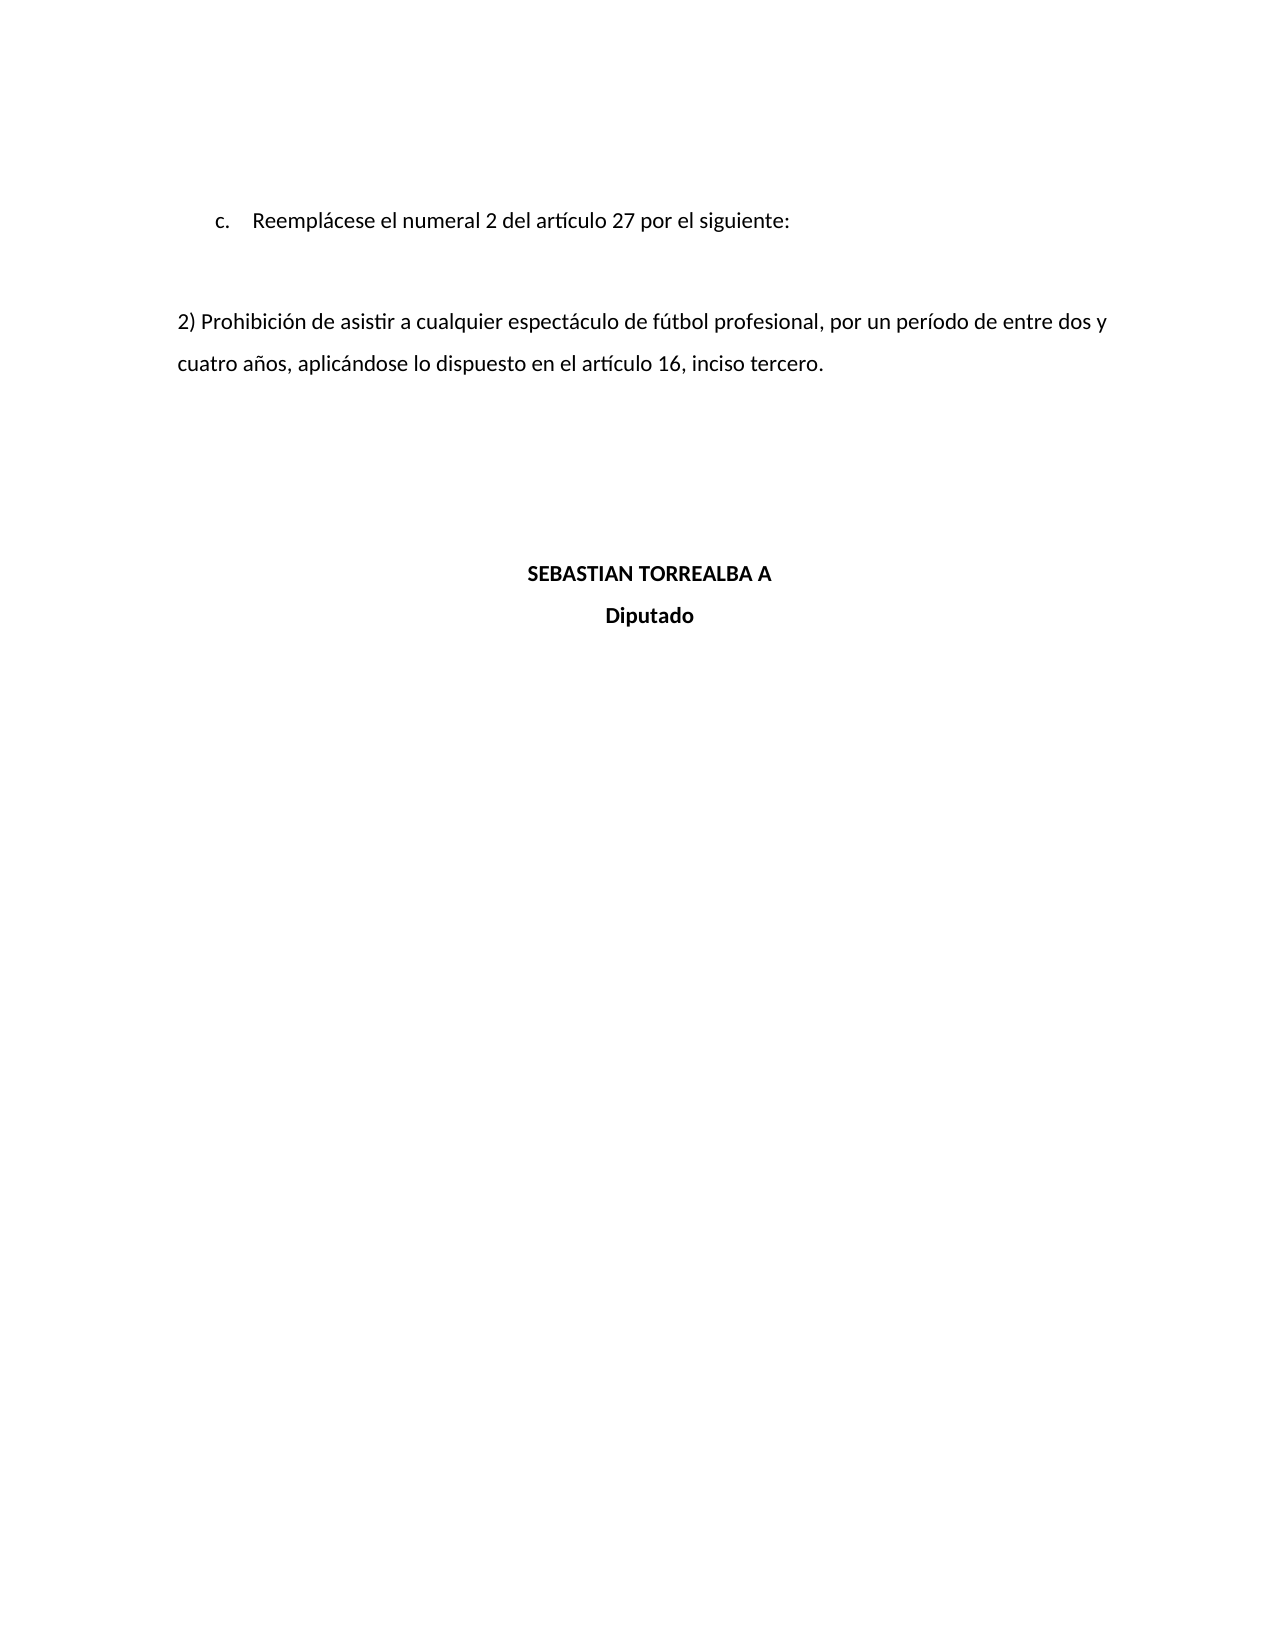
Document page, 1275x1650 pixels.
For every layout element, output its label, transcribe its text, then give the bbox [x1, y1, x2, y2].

text SEBASTIAN TORREALBA A [177, 559, 1122, 587]
list Reemplácese el numeral 2 del artículo 27 por el siguiente: [215, 206, 1122, 234]
text 2) Prohibición de asistir a cualquier espectáculo de fútbol profesional, por un período de entre dos y cuatro años, aplicándose lo dispuesto en el artículo 16, inciso tercero. [177, 307, 1122, 377]
text Diputado [177, 601, 1122, 629]
